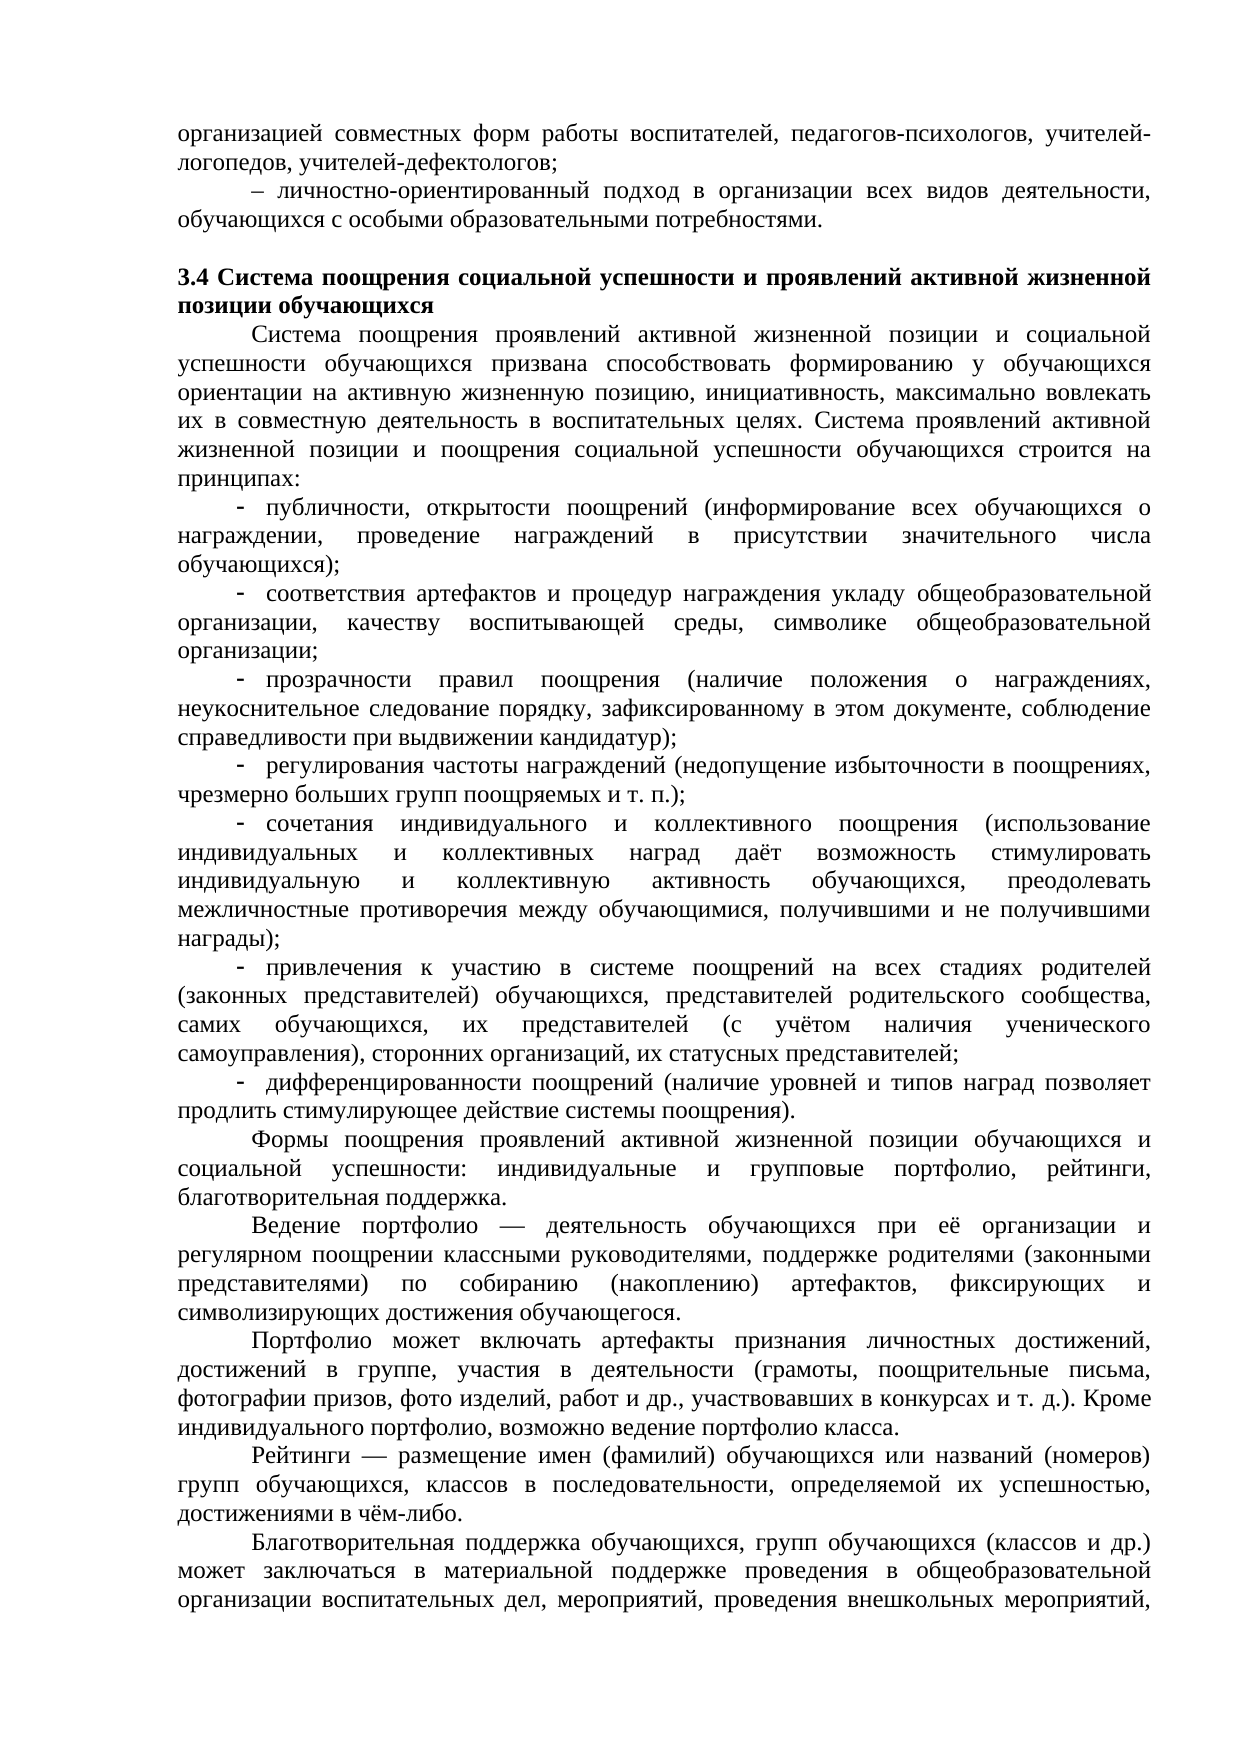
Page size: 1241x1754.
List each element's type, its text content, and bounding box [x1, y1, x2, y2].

list регулирования частоты награждений (недопущение избыточности в поощрениях, чрезмерно больших групп поощряемых и т. п.); [177, 751, 1152, 808]
list прозрачности правил поощрения (наличие положения о награждениях, неукоснительное следование порядку, зафиксированному в этом документе, соблюдение справедливости при выдвижении кандидатур); [177, 664, 1152, 751]
list сочетания индивидуального и коллективного поощрения (использование индивидуальных и коллективных наград даёт возможность стимулировать индивидуальную и коллективную активность обучающихся, преодолевать межличностные противоречия между обучающимися, получившими и не получившими награды); [177, 808, 1152, 952]
text Система поощрения проявлений активной жизненной позиции и социальной успешности обучающихся призвана способствовать формированию у обучающихся ориентации на активную жизненную позицию, инициативность, максимально вовлекать их в совместную деятельность в воспитательных целях. Система проявлений активной жизненной позиции и поощрения социальной успешности обучающихся строится на принципах: [177, 319, 1152, 492]
text Портфолио может включать артефакты признания личностных достижений, достижений в группе, участия в деятельности (грамоты, поощрительные письма, фотографии призов, фото изделий, работ и др., участвовавших в конкурсах и т. д.). Кроме индивидуального портфолио, возможно ведение портфолио класса. [177, 1326, 1152, 1441]
list привлечения к участию в системе поощрений на всех стадиях родителей (законных представителей) обучающихся, представителей родительского сообщества, самих обучающихся, их представителей (с учётом наличия ученического самоуправления), сторонних организаций, их статусных представителей; [177, 952, 1152, 1067]
list соответствия артефактов и процедур награждения укладу общеобразовательной организации, качеству воспитывающей среды, символике общеобразовательной организации; [177, 578, 1152, 664]
text Ведение портфолио — деятельность обучающихся при её организации и регулярном поощрении классными руководителями, поддержке родителями (законными представителями) по собиранию (накоплению) артефактов, фиксирующих и символизирующих достижения обучающегося. [177, 1211, 1152, 1326]
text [177, 1527, 1152, 1613]
text Рейтинги — размещение имен (фамилий) обучающихся или названий (номеров) групп обучающихся, классов в последовательности, определяемой их успешностью, достижениями в чём-либо. [177, 1441, 1152, 1527]
text – личностно-ориентированный подход в организации всех видов деятельности, обучающихся с особыми образовательными потребностями. [177, 176, 1152, 233]
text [177, 118, 1152, 176]
list дифференцированности поощрений (наличие уровней и типов наград позволяет продлить стимулирующее действие системы поощрения). [177, 1067, 1152, 1124]
text 3.4 Система поощрения социальной успешности и проявлений активной жизненной позиции обучающихся [177, 262, 1152, 319]
list публичности, открытости поощрений (информирование всех обучающихся о награждении, проведение награждений в присутствии значительного числа обучающихся); [177, 492, 1152, 578]
text Формы поощрения проявлений активной жизненной позиции обучающихся и социальной успешности: индивидуальные и групповые портфолио, рейтинги, благотворительная поддержка. [177, 1124, 1152, 1211]
